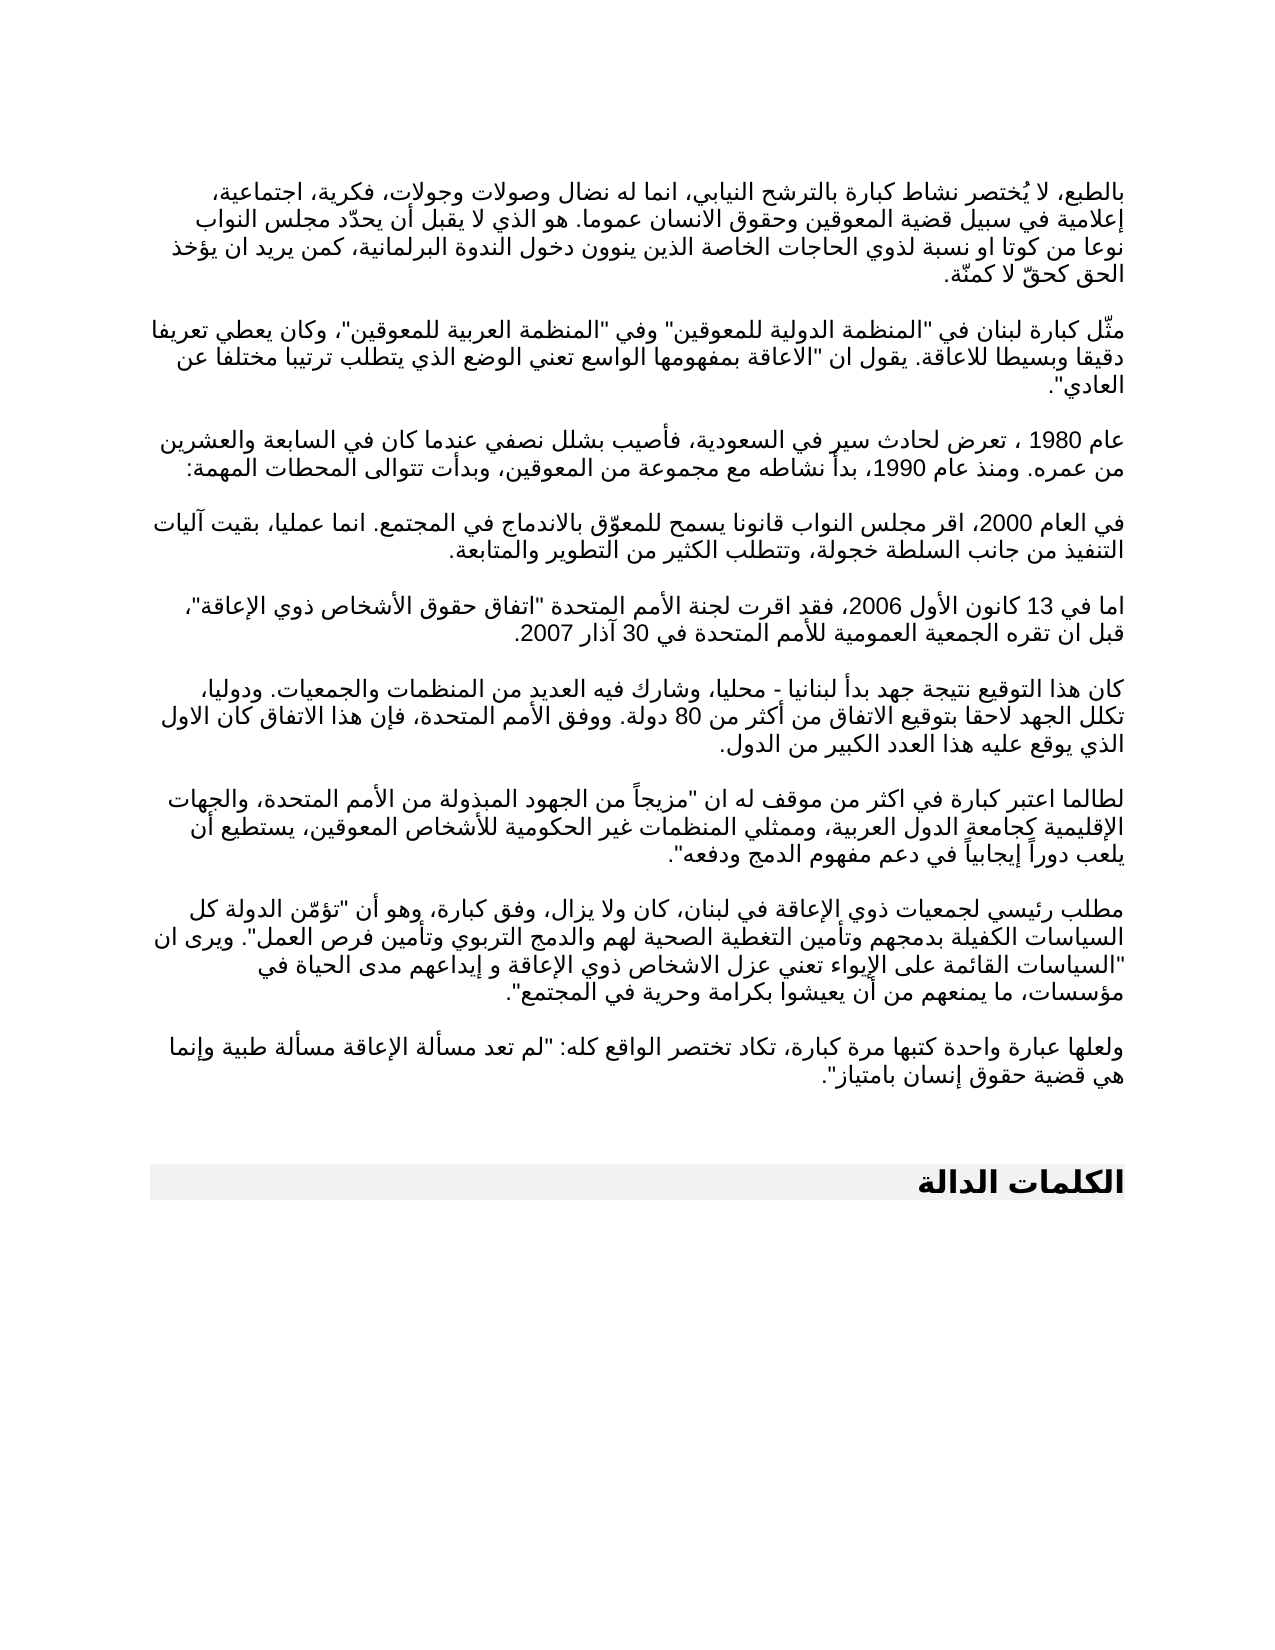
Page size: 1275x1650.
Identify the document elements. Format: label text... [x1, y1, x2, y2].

text الكلمات الدالة [150, 1164, 1125, 1200]
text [150, 150, 1125, 1147]
